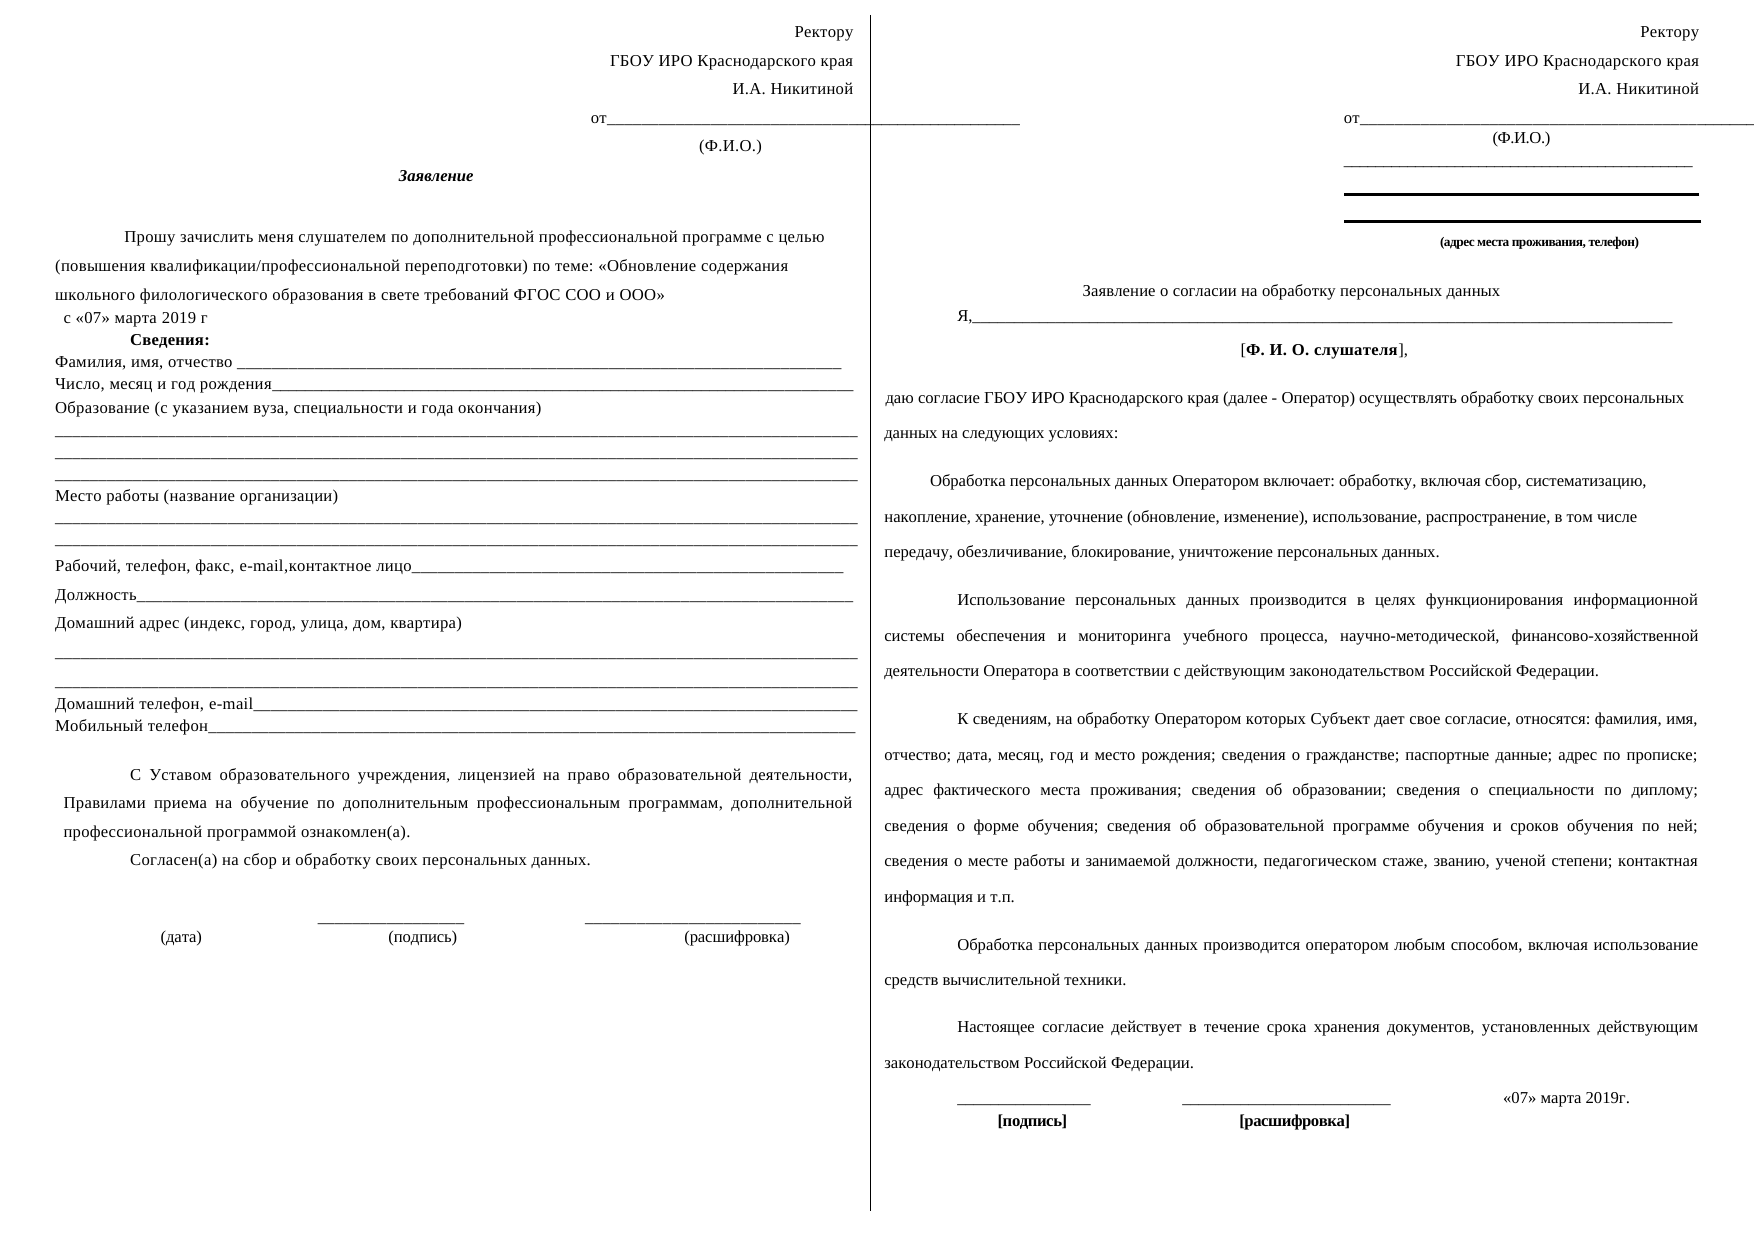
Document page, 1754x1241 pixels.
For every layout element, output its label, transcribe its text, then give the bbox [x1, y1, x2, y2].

table_header Ректору ГБОУ ИРО Краснодарского края И.А. Никитиной от_______________________________________ (Ф.И.О.) ____________________________________________ (адрес места проживания, телефон) Заявление о согласии на обработку персональных данных Я,____________________________________________________________________________________ [Ф. И. О. слушателя], даю согласие ГБОУ ИРО Краснодарского края (далее - Оператор) осуществлять обработку своих персональных данных на следующих условиях: Обработка персональных данных Оператором включает: обработку, включая сбор, систематизацию, накопление, хранение, уточнение (обновление, изменение), использование, распространение, в том числе передачу, обезличивание, блокирование, уничтожение персональных данных. Использование персональных данных производится в целях функционирования информационной системы обеспечения и мониторинга учебного процесса, научно-методической, финансово-хозяйственной деятельности Оператора в соответствии с действующим законодательством Российской Федерации. К сведениям, на обработку Оператором которых Субъект дает свое согласие, относятся: фамилия, имя, отчество; дата, месяц, год и место рождения; сведения о гражданстве; паспортные данные; адрес по прописке; адрес фактического места проживания; сведения об образовании; сведения о специальности по диплому; сведения о форме обучения; сведения об образовательной программе обучения и сроков обучения по ней; сведения о месте работы и занимаемой должности, педагогическом стаже, званию, ученой степени; контактная информация и т.п. Обработка персональных данных производится оператором любым способом, включая использование средств вычислительной техники. Настоящее согласие действует в течение срока хранения документов, установленных действующим законодательством Российской Федерации. ________________ _________________________ «07» марта 2019г. [подпись] [расшифровка] [871, 15, 1712, 1211]
table_header Ректору ГБОУ ИРО Краснодарского края И.А. Никитиной от____________________________ (Ф.И.О.) Заявление Прошу зачислить меня слушателем по дополнительной профессиональной программе с целью (повышения квалификации/профессиональной переподготовки) по теме: «Обновление содержания школьного филологического образования в свете требований ФГОС СОО и ООО» с «07» марта 2019 г Сведения: Фамилия, имя, отчество ______________________________________________________________________ Число, месяц и год рождения __________ Образование (с указанием вуза, специальности и года окончания) _______________________________________________________________________________________________________________________________________________________________________________________________________________________________________________________________________________________ Место работы (название организации) __________________________________________________________________________________________________________________________________________________________________________________________ Рабочий, телефон, факс, e-mail, контактное лицо__________________________________________________ Должность___________________________________________________________________________________ Домашний адрес (индекс, город, улица, дом, квартира) __________________________________________________________________________________________________________________________________________________________________________________________ Домашний телефон, e-mail______________________________________________________________________ Мобильный телефон___________________________________________________________________________ С Уставом образовательного учреждения, лицензией на право образовательной деятельности, Правилами приема на обучение по дополнительным профессиональным программам, дополнительной профессиональной программой ознакомлен(а). Согласен(а) на сбор и обработку своих персональных данных. _________________ _________________________ (дата) (подпись) (расшифровка) [44, 15, 870, 1211]
